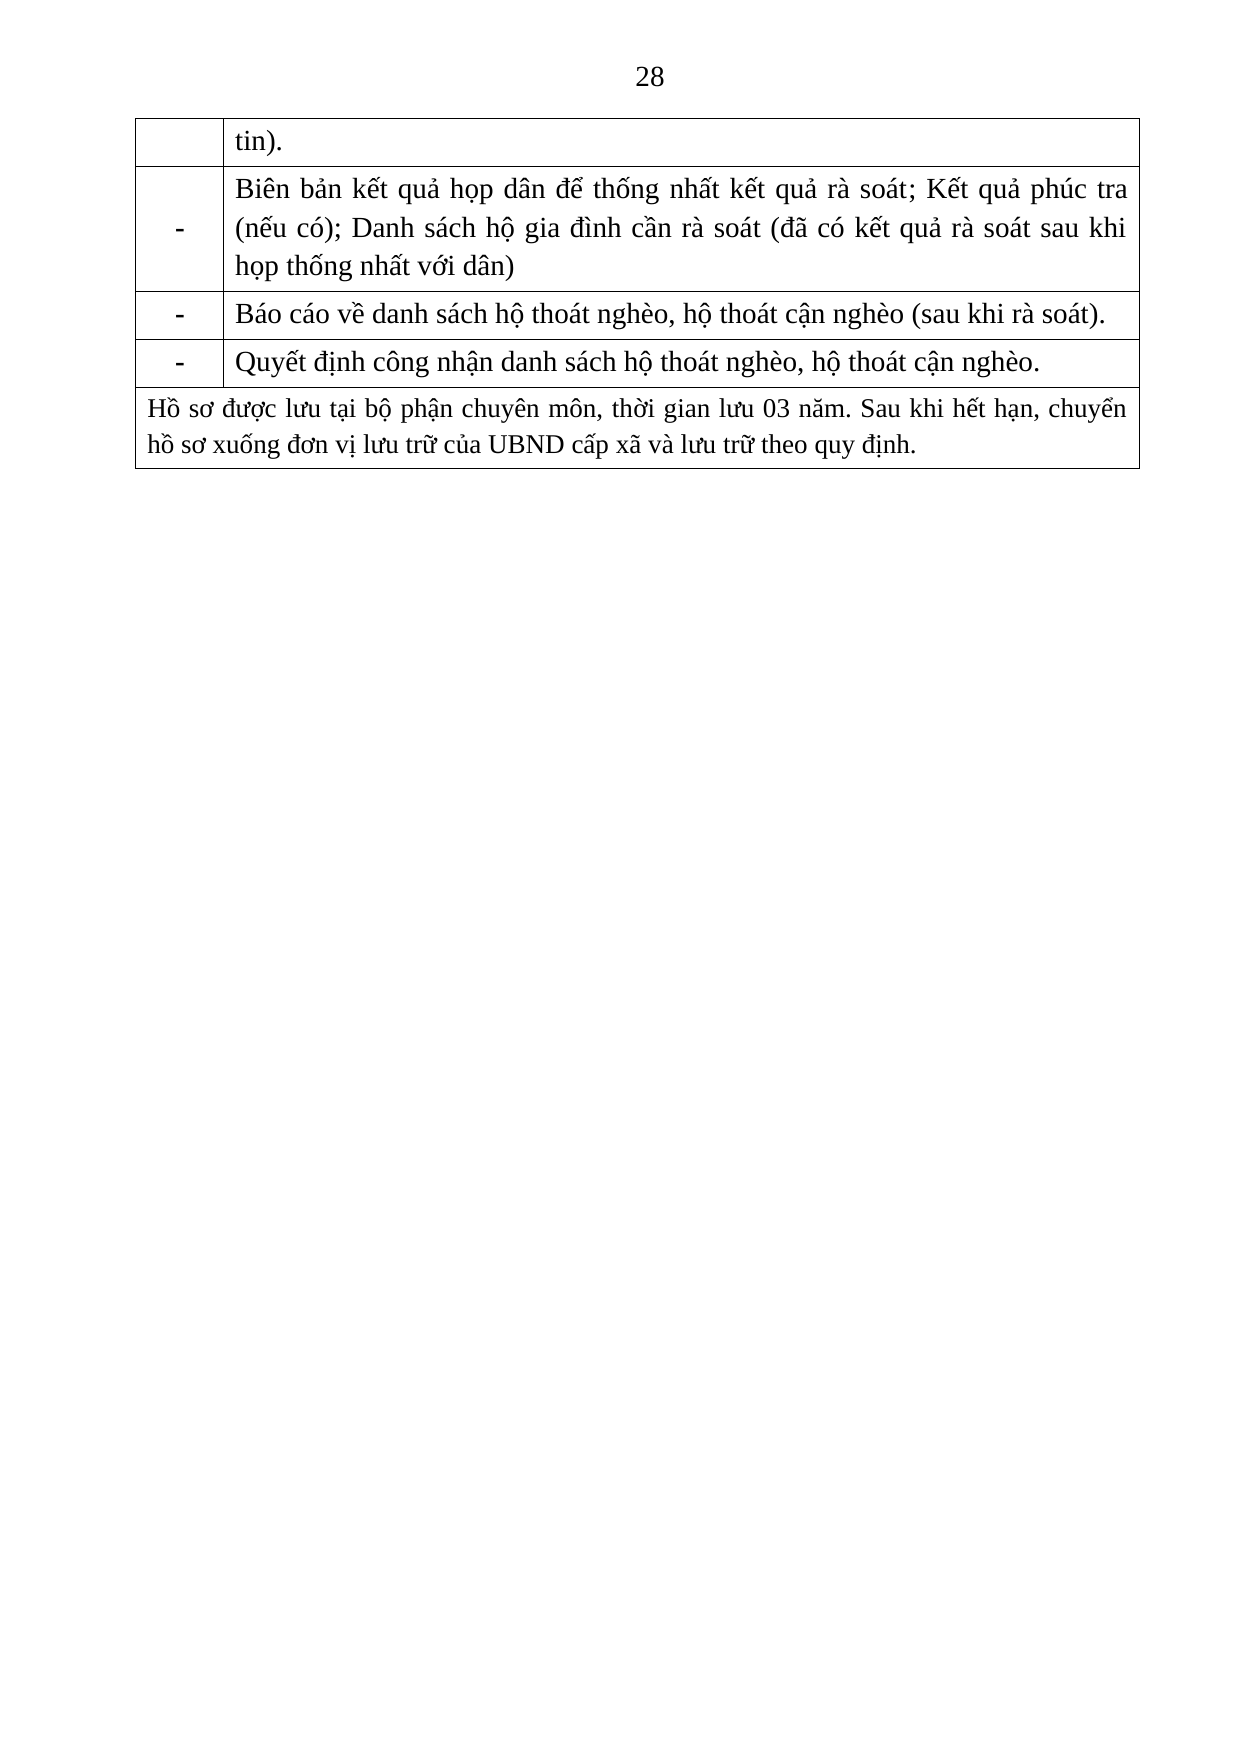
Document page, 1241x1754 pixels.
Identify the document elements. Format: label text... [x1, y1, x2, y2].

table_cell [224, 119, 1139, 166]
table_cell - [136, 119, 223, 166]
table_cell - [136, 167, 223, 291]
table_cell Biên bản kết quả họp dân để thống nhất kết quả rà soát; Kết quả phúc tra (nếu có); Danh sách hộ gia đình cần rà soát (đã có kết quả rà soát sau khi họp thống nhất với dân) [224, 167, 1139, 291]
table_cell Quyết định công nhận danh sách hộ thoát nghèo, hộ thoát cận nghèo. [224, 340, 1139, 387]
table_cell - [136, 292, 223, 339]
table_cell - [136, 340, 223, 387]
table_cell Hồ sơ được lưu tại bộ phận chuyên môn, thời gian lưu 03 năm. Sau khi hết hạn, chuyển hồ sơ xuống đơn vị lưu trữ của UBND cấp xã và lưu trữ theo quy định. [136, 388, 1139, 468]
table_cell Báo cáo về danh sách hộ thoát nghèo, hộ thoát cận nghèo (sau khi rà soát). [224, 292, 1139, 339]
